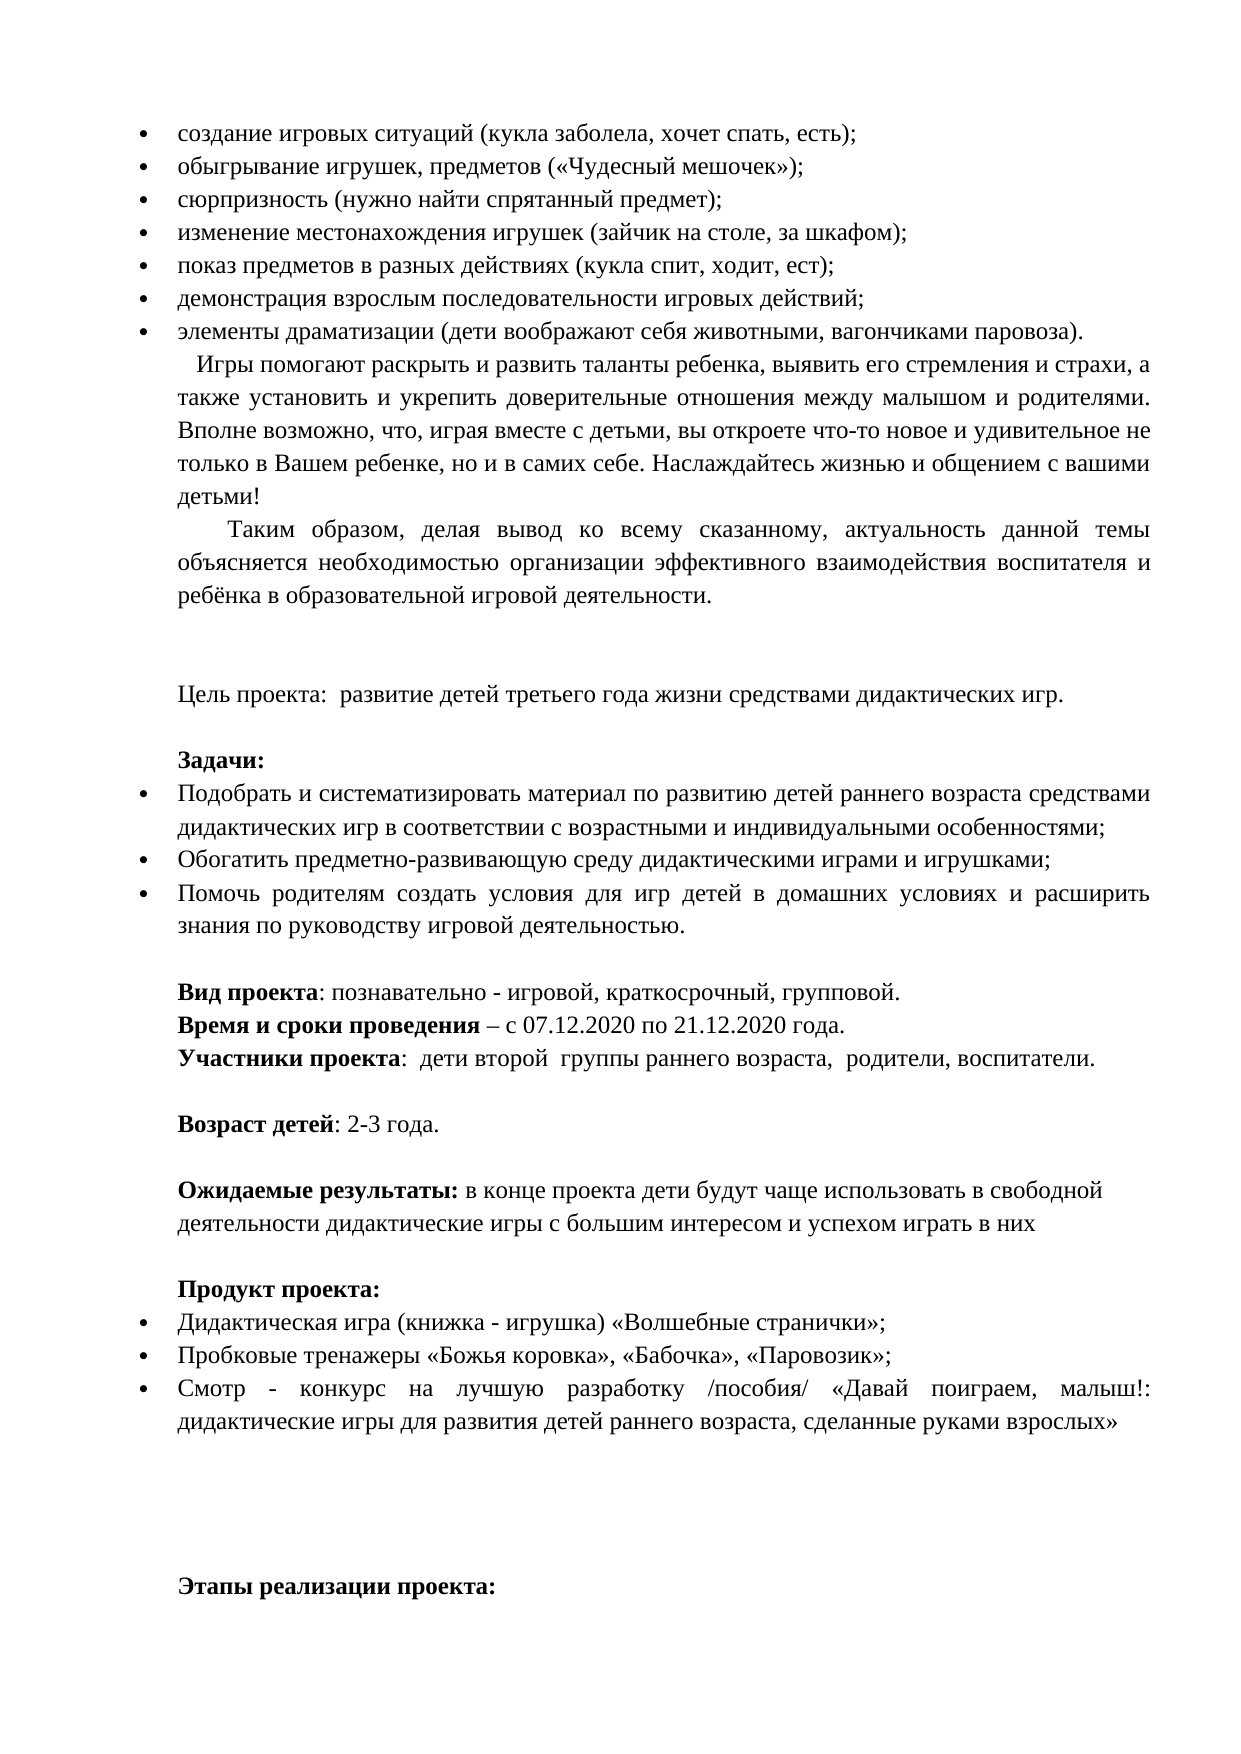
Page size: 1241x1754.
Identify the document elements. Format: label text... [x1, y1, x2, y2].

list сюрпризность (нужно найти спрятанный предмет); [140, 184, 1152, 213]
list изменение местонахождения игрушек (зайчик на столе, за шкафом); [140, 217, 1152, 246]
list создание игровых ситуаций (кукла заболела, хочет спать, есть); [140, 118, 1152, 147]
list Смотр - конкурс на лучшую разработку /пособия/ «Давай поиграем, малыш!: дидактические игры для развития детей раннего возраста, сделанные руками взрослых» [140, 1373, 1152, 1435]
list элементы драматизации (дети воображают себя животными, вагончиками паровоза). [140, 316, 1152, 345]
text Таким образом, делая вывод ко всему сказанному, актуальность данной темы объясняется необходимостью организации эффективного взаимодействия воспитателя и ребёнка в образовательной игровой деятельности. [177, 514, 1152, 609]
text Возраст детей: 2-3 года. [177, 1109, 1152, 1137]
text Цель проекта: развитие детей третьего года жизни средствами дидактических игр. [177, 679, 1152, 708]
text Этапы реализации проекта: [177, 1571, 1152, 1600]
text Игры помогают раскрыть и развить таланты ребенка, выявить его стремления и страхи, а также установить и укрепить доверительные отношения между малышом и родителями. Вполне возможно, что, играя вместе с детьми, вы откроете что-то новое и удивительное не только в Вашем ребенке, но и в самих себе. Наслаждайтесь жизнью и общением с вашими детьми! [177, 349, 1152, 510]
text Время и сроки проведения – с 07.12.2020 по 21.12.2020 года. [177, 1010, 1152, 1038]
list Пробковые тренажеры «Божья коровка», «Бабочка», «Паровозик»; [140, 1340, 1152, 1369]
list Подобрать и систематизировать материал по развитию детей раннего возраста средствами дидактических игр в соответствии с возрастными и индивидуальными особенностями; [140, 778, 1152, 840]
text Вид проекта: познавательно - игровой, краткосрочный, групповой. [177, 977, 1152, 1005]
text Задачи: [177, 746, 1152, 774]
text Ожидаемые результаты: в конце проекта дети будут чаще использовать в свободной деятельности дидактические игры с большим интересом и успехом играть в них [177, 1175, 1152, 1237]
list обыгрывание игрушек, предметов («Чудесный мешочек»); [140, 151, 1152, 180]
list демонстрация взрослым последовательности игровых действий; [140, 283, 1152, 312]
text Участники проекта: дети второй группы раннего возраста, родители, воспитатели. [177, 1043, 1152, 1071]
list Дидактическая игра (книжка - игрушка) «Волшебные странички»; [140, 1307, 1152, 1336]
list Обогатить предметно-развивающую среду дидактическими играми и игрушками; [140, 844, 1152, 873]
list показ предметов в разных действиях (кукла спит, ходит, ест); [140, 250, 1152, 279]
text Продукт проекта: [177, 1274, 1152, 1303]
list Помочь родителям создать условия для игр детей в домашних условиях и расширить знания по руководству игровой деятельностью. [140, 878, 1152, 939]
